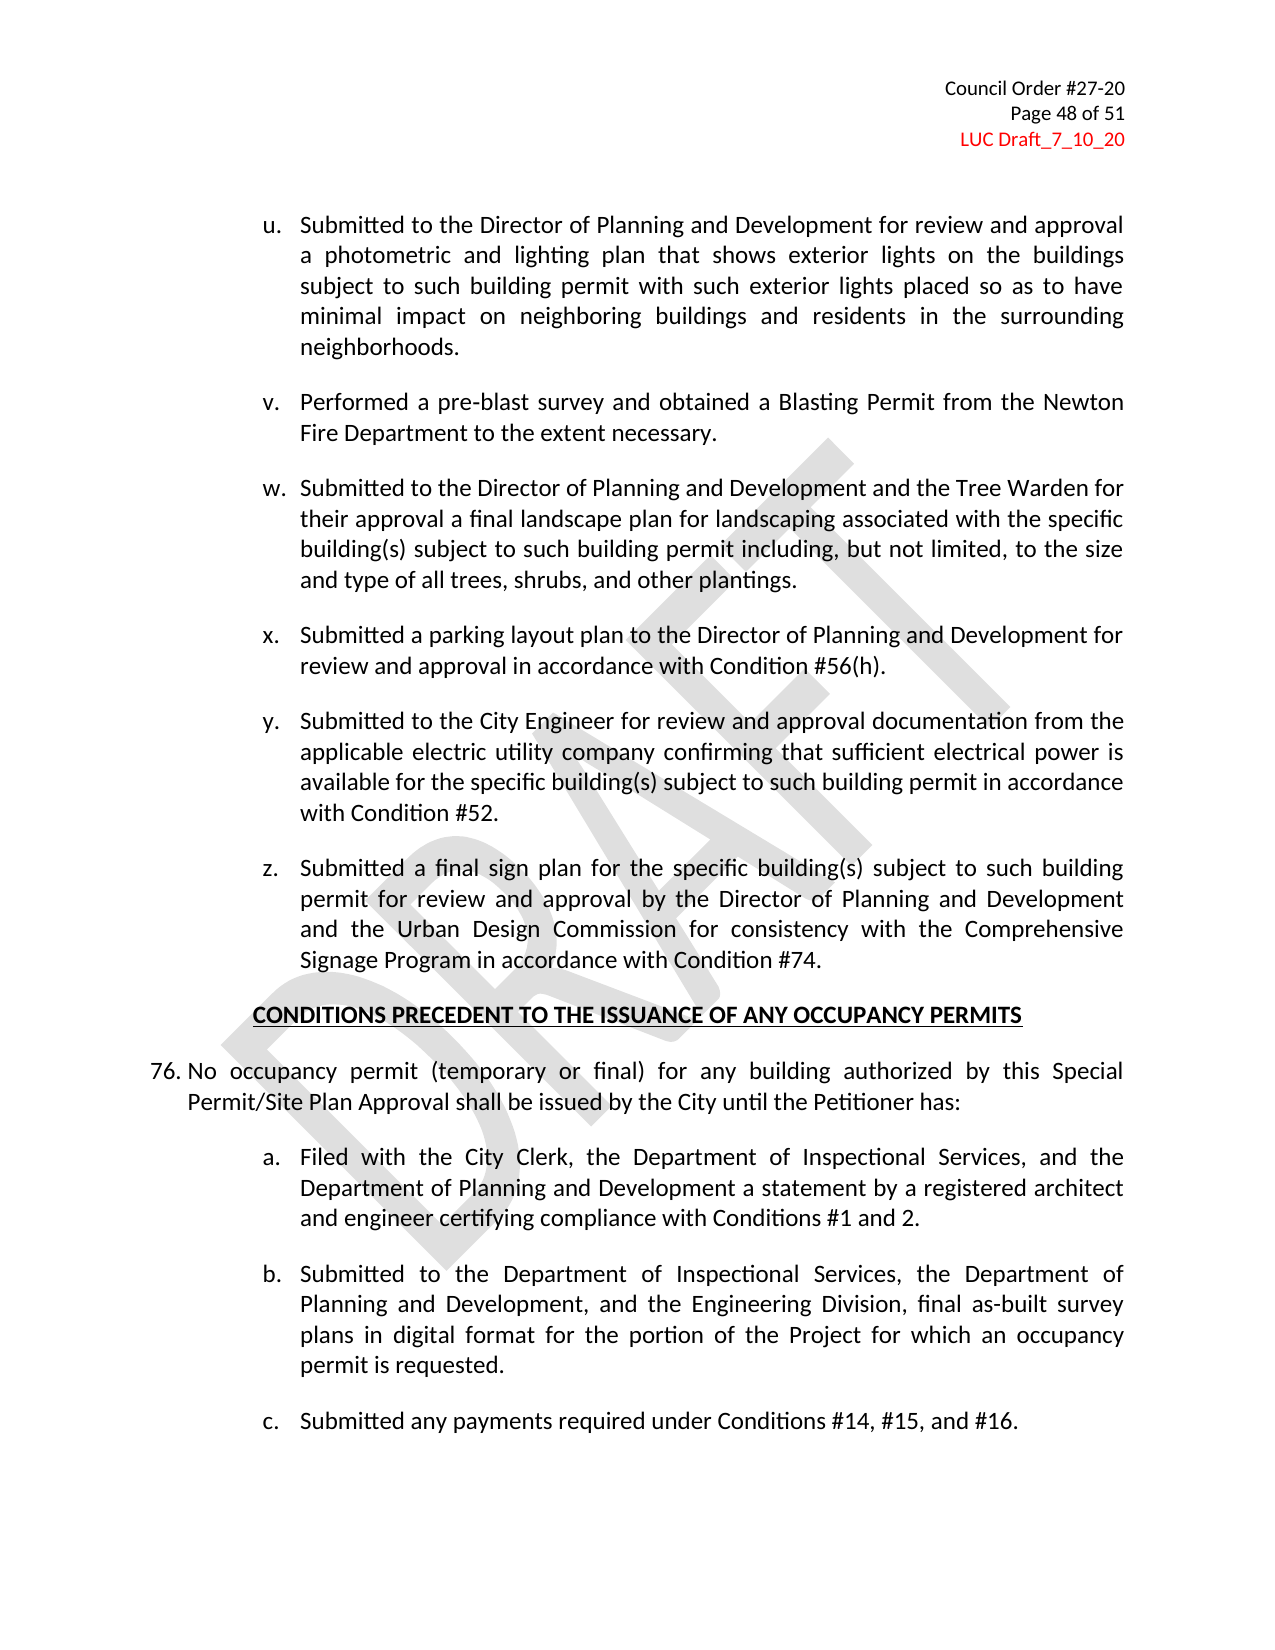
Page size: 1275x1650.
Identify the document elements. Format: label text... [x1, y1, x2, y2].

list Submitted to the City Engineer for review and approval documentation from the applicable electric utility company confirming that sufficient electrical power is available for the specific building(s) subject to such building permit in accordance with Condition #52. [262, 706, 1125, 828]
list Filed with the City Clerk, the Department of Inspectional Services, and the Department of Planning and Development a statement by a registered architect and engineer certifying compliance with Conditions #1 and 2. [262, 1141, 1125, 1233]
list Performed a pre‐blast survey and obtained a Blasting Permit from the Newton Fire Department to the extent necessary. [262, 386, 1125, 447]
list Submitted a parking layout plan to the Director of Planning and Development for review and approval in accordance with Condition #56(h). [262, 619, 1125, 681]
list Submitted to the Director of Planning and Development and the Tree Warden for their approval a final landscape plan for landscaping associated with the specific building(s) subject to such building permit including, but not limited, to the size and type of all trees, shrubs, and other plantings. [262, 472, 1125, 594]
list Submitted a final sign plan for the specific building(s) subject to such building permit for review and approval by the Director of Planning and Development and the Urban Design Commission for consistency with the Comprehensive Signage Program in accordance with Condition #74. [262, 853, 1125, 975]
text CONDITIONS PRECEDENT TO THE ISSUANCE OF ANY OCCUPANCY PERMITS [150, 1000, 1125, 1030]
list Submitted to the Director of Planning and Development for review and approval a photometric and lighting plan that shows exterior lights on the buildings subject to such building permit with such exterior lights placed so as to have minimal impact on neighboring buildings and residents in the surrounding neighborhoods. [262, 209, 1125, 361]
list No occupancy permit (temporary or final) for any building authorized by this Special Permit/Site Plan Approval shall be issued by the City until the Petitioner has: [150, 1055, 1125, 1116]
list Submitted any payments required under Conditions #14, #15, and #16. [262, 1405, 1125, 1435]
list Submitted to the Department of Inspectional Services, the Department of Planning and Development, and the Engineering Division, final as-built survey plans in digital format for the portion of the Project for which an occupancy permit is requested. [262, 1258, 1125, 1380]
